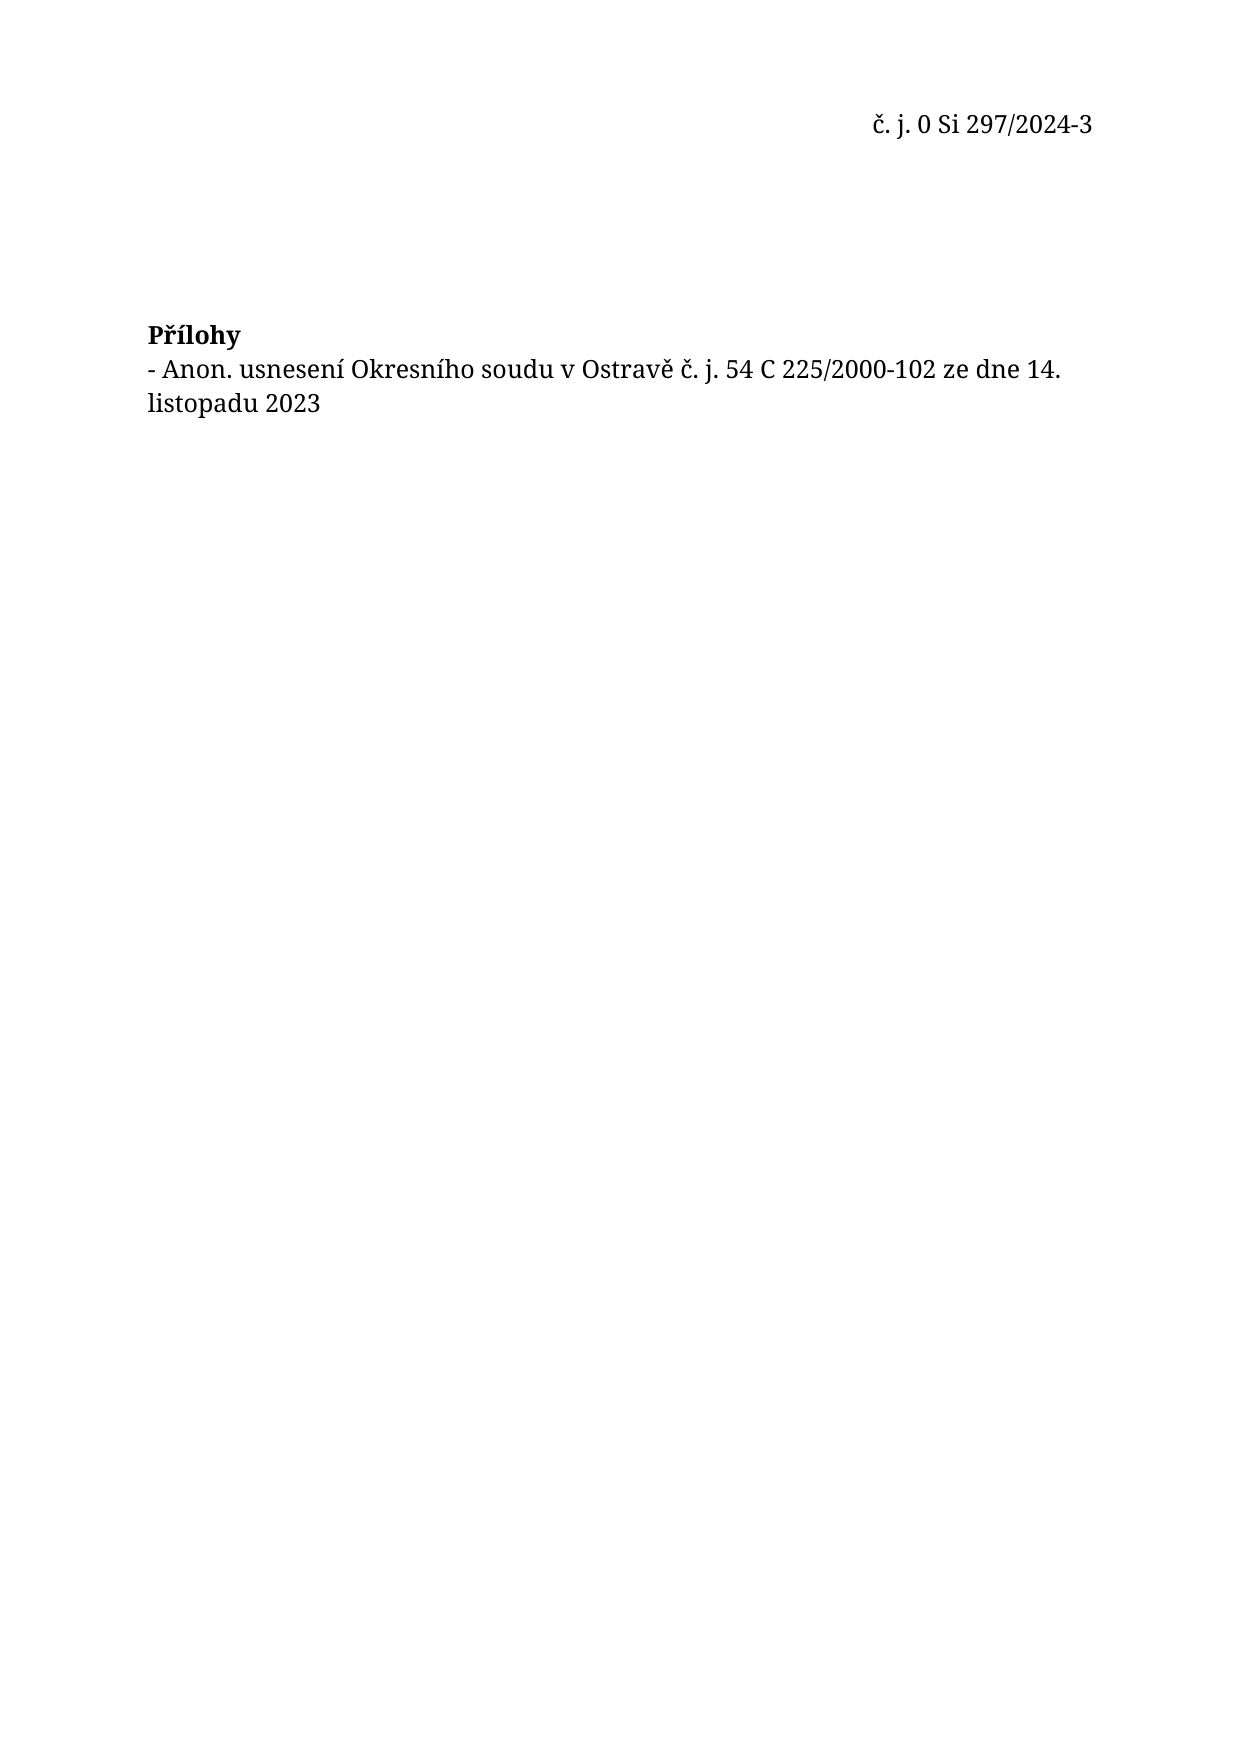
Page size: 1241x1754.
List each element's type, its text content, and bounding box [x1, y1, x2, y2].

text - Anon. usnesení Okresního soudu v Ostravě č. j. 54 C 225/2000-102 ze dne 14. listopadu 2023 [148, 352, 1093, 420]
text Přílohy [148, 318, 1093, 352]
